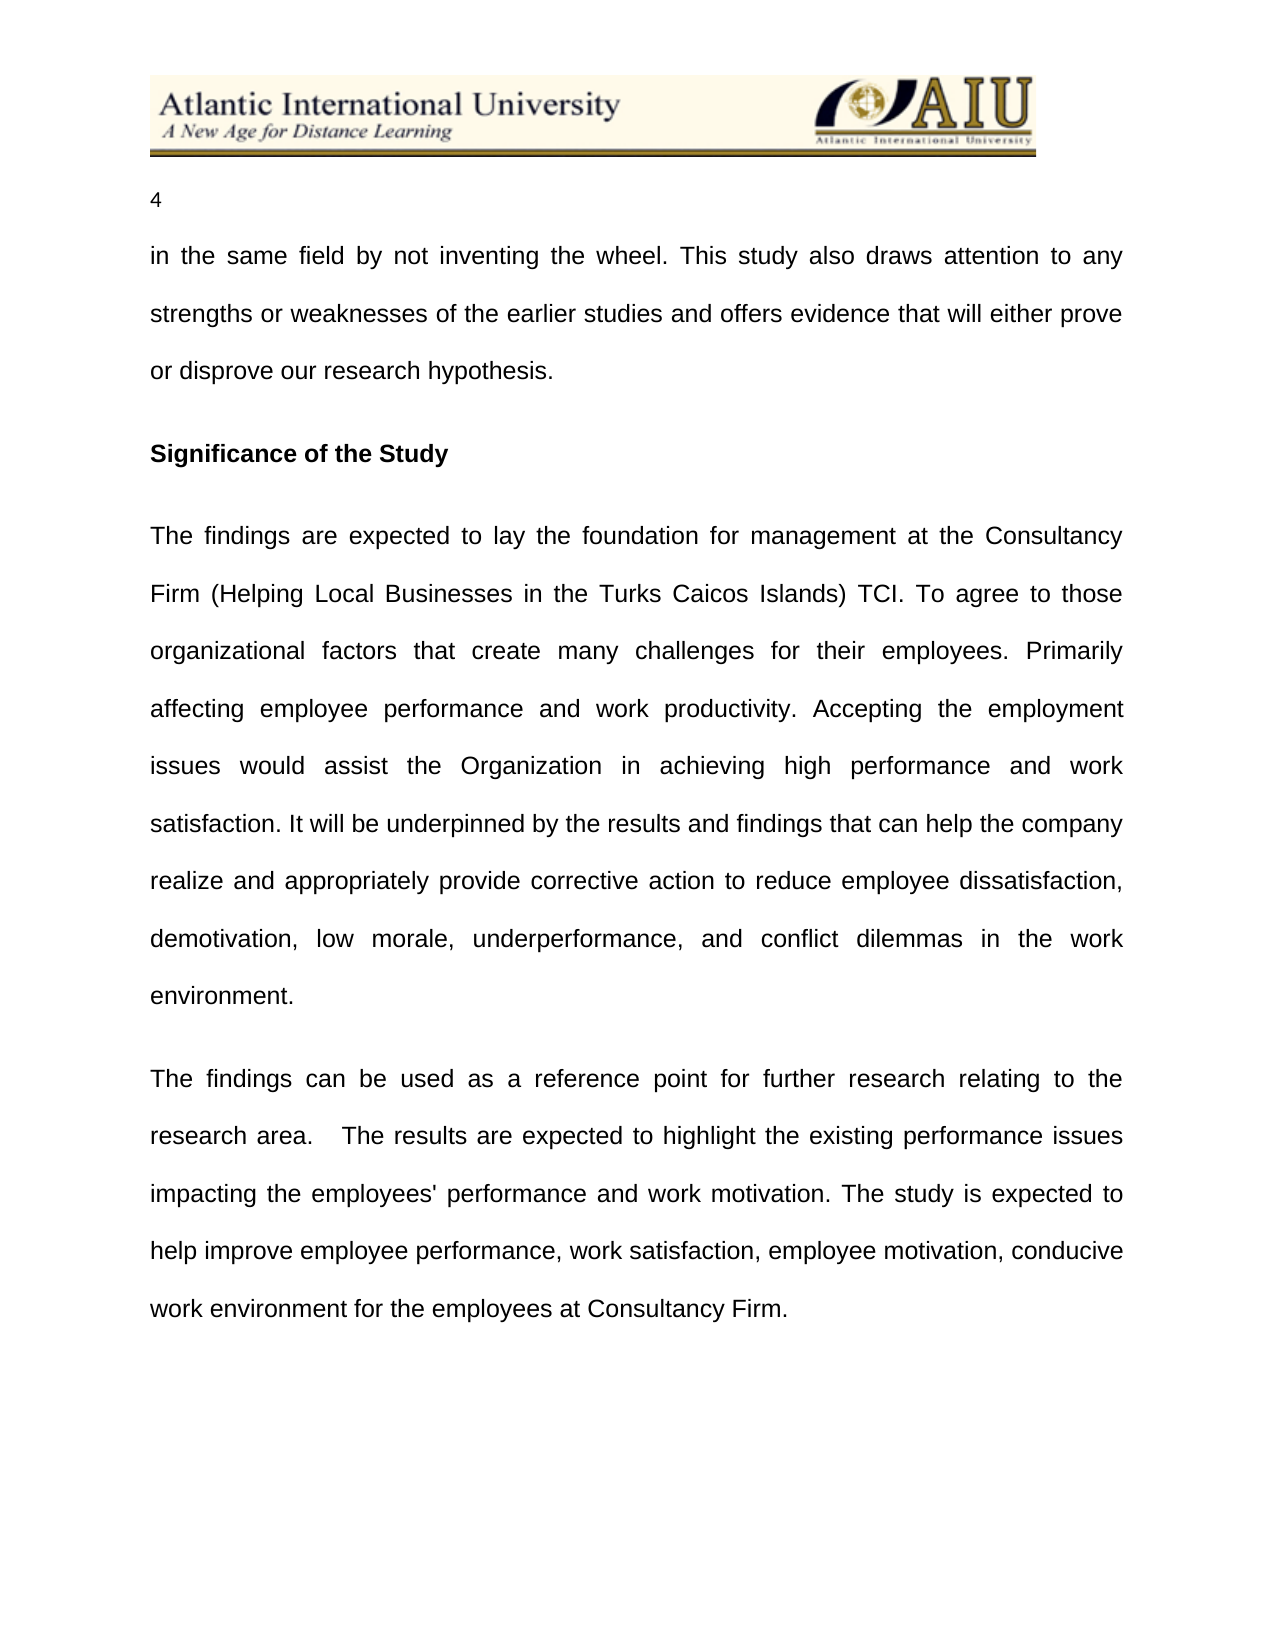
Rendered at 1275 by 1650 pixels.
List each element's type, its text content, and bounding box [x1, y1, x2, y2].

text The findings are expected to lay the foundation for management at the Consultancy Firm (Helping Local Businesses in the Turks Caicos Islands) TCI. To agree to those organizational factors that create many challenges for their employees. Primarily affecting employee performance and work productivity. Accepting the employment issues would assist the Organization in achieving high performance and work satisfaction. It will be underpinned by the results and findings that can help the company realize and appropriately provide corrective action to reduce employee dissatisfaction, demotivation, low morale, underperformance, and conflict dilemmas in the work environment. [150, 521, 1125, 1010]
text The findings can be used as a reference point for further research relating to the research area. The results are expected to highlight the existing performance issues impacting the employees' performance and work motivation. The study is expected to help improve employee performance, work satisfaction, employee motivation, conducive work environment for the employees at Consultancy Firm. [150, 1063, 1125, 1322]
picture [150, 75, 1037, 157]
text Significance of the Study [150, 438, 1125, 467]
